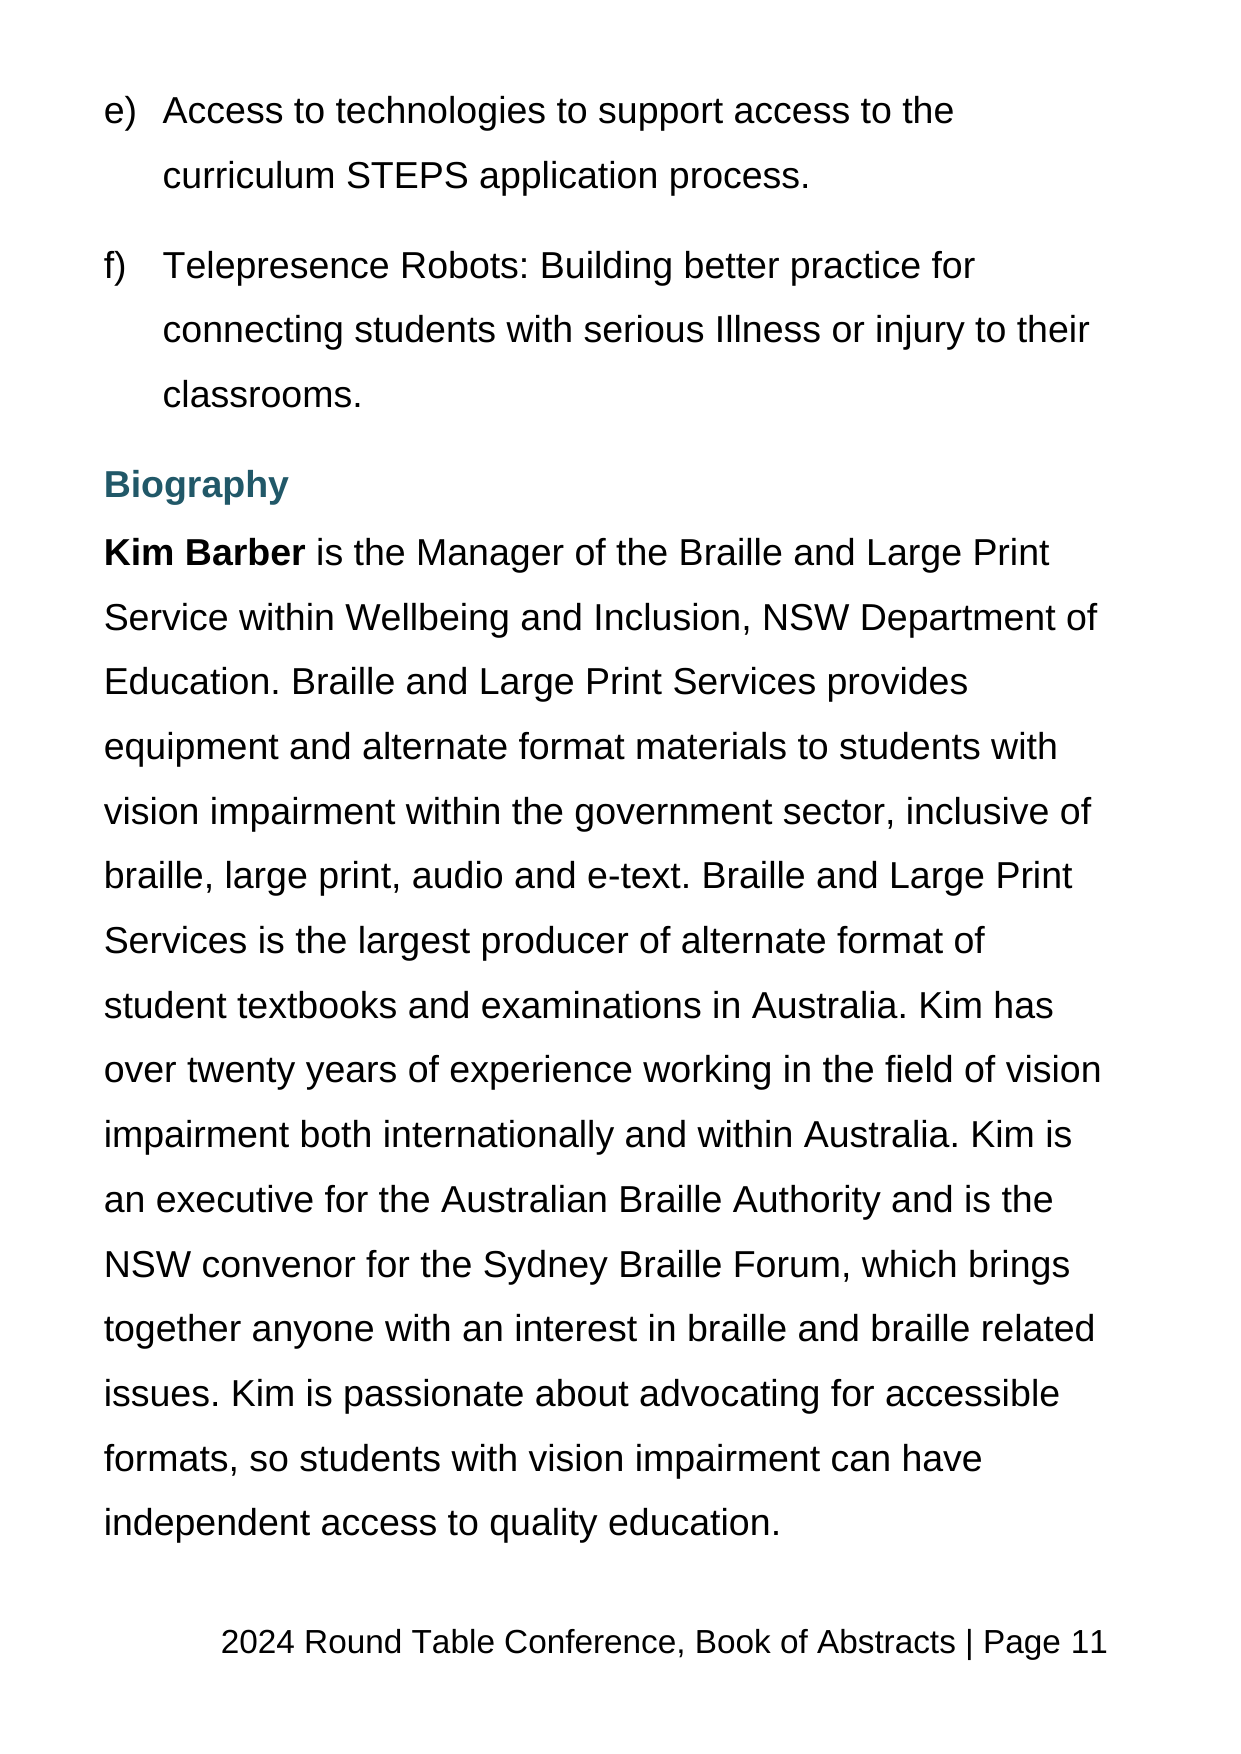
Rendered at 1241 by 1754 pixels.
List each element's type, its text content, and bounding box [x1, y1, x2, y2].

subtitle Biography [103, 462, 1107, 505]
list Access to technologies to support access to the curriculum STEPS application process. [103, 89, 1107, 196]
list Telepresence Robots: Building better practice for connecting students with serious Illness or injury to their classrooms. [103, 243, 1107, 416]
text Kim Barber is the Manager of the Braille and Large Print Service within Wellbeing and Inclusion, NSW Department of Education. Braille and Large Print Services provides equipment and alternate format materials to students with vision impairment within the government sector, inclusive of braille, large print, audio and e-text. Braille and Large Print Services is the largest producer of alternate format of student textbooks and examinations in Australia. Kim has over twenty years of experience working in the field of vision impairment both internationally and within Australia. Kim is an executive for the Australian Braille Authority and is the NSW convenor for the Sydney Braille Forum, which brings together anyone with an interest in braille and braille related issues. Kim is passionate about advocating for accessible formats, so students with vision impairment can have independent access to quality education. [103, 530, 1107, 1544]
